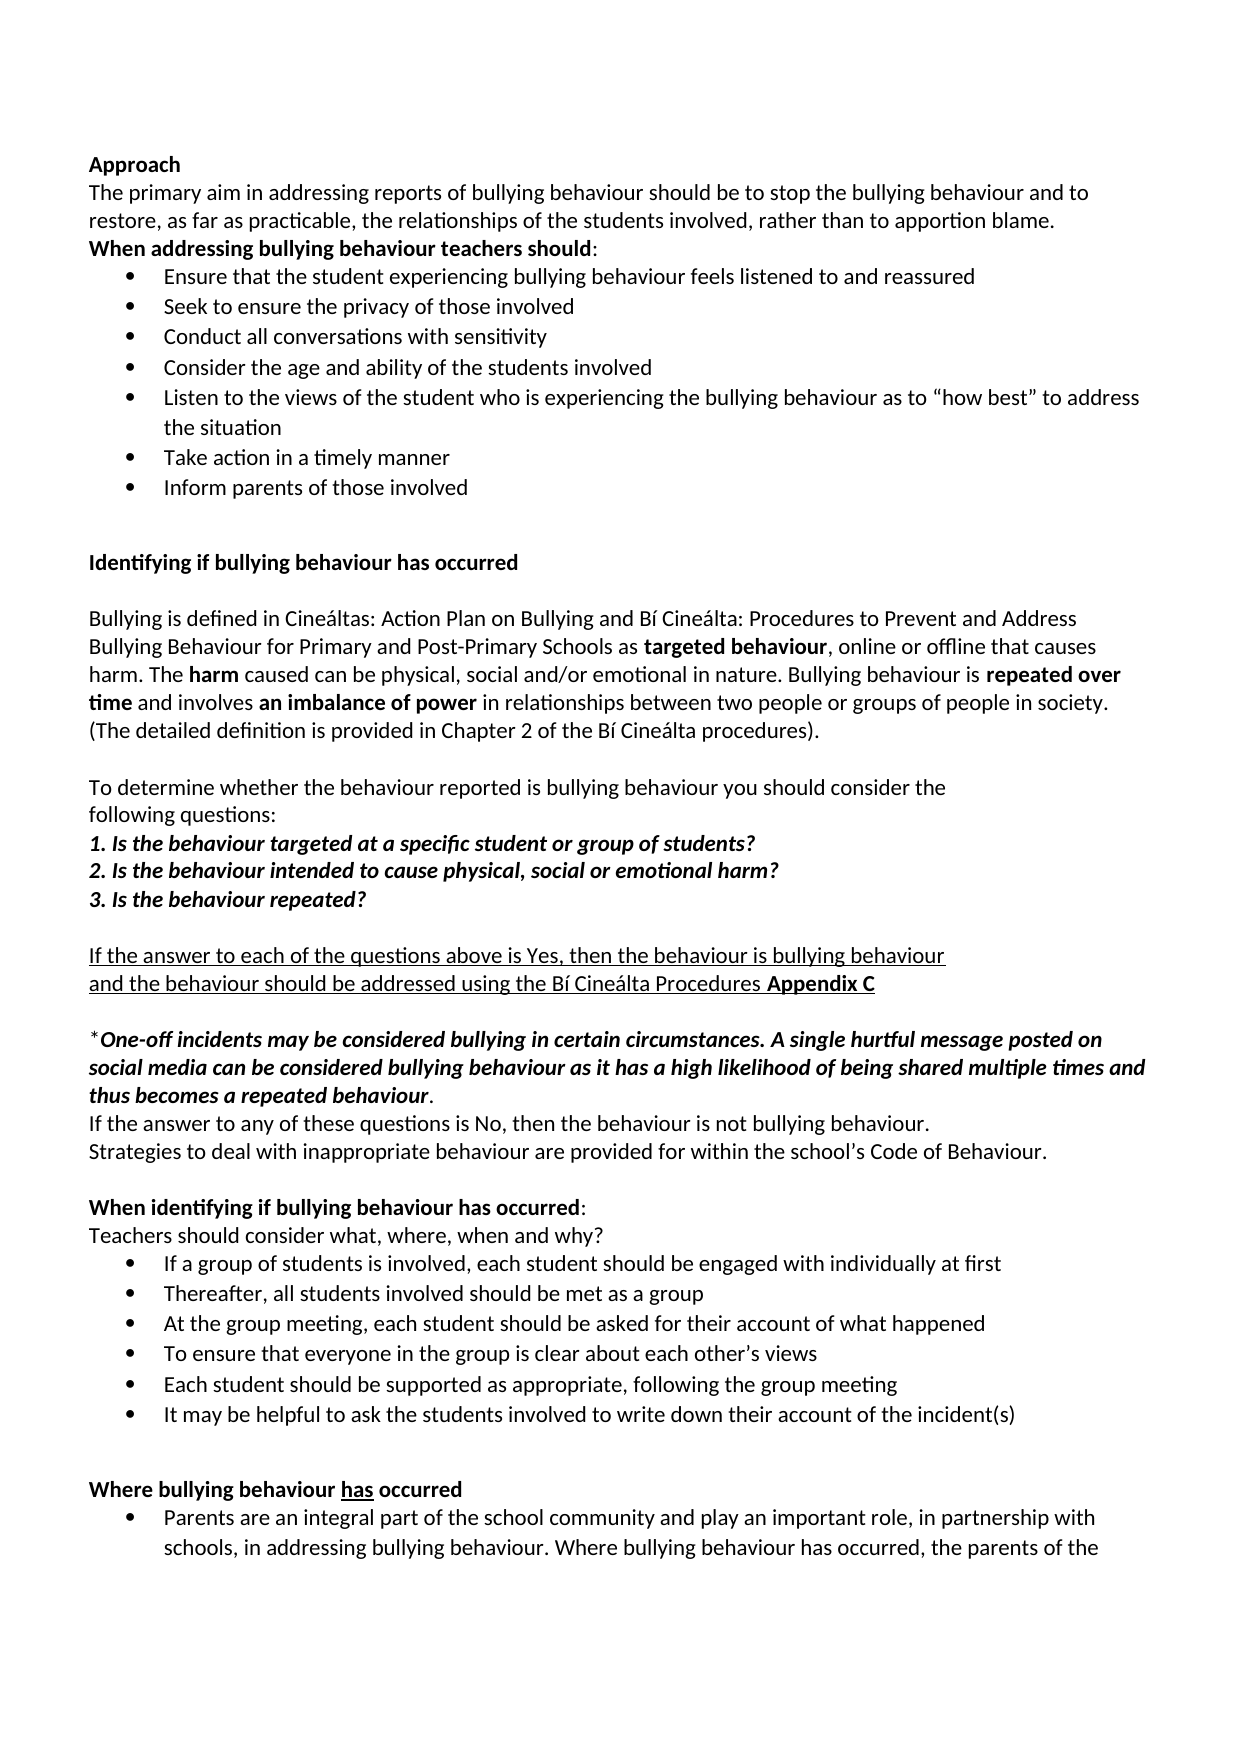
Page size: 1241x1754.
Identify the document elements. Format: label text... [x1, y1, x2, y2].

text The primary aim in addressing reports of bullying behaviour should be to stop the bullying behaviour and to restore, as far as practicable, the relationships of the students involved, rather than to apportion blame. [89, 178, 1152, 234]
text Strategies to deal with inappropriate behaviour are provided for within the school’s Code of Behaviour. [89, 1137, 1152, 1165]
list It may be helpful to ask the students involved to write down their account of the incident(s) [126, 1400, 1152, 1428]
text 2. Is the behaviour intended to cause physical, social or emotional harm? [89, 857, 1152, 885]
text Teachers should consider what, where, when and why? [89, 1221, 1152, 1249]
text Approach [89, 150, 1152, 178]
list Take action in a timely manner [126, 443, 1152, 471]
text Identifying if bullying behaviour has occurred [89, 548, 1152, 576]
list Ensure that the student experiencing bullying behaviour feels listened to and reassured [126, 262, 1152, 290]
list Consider the age and ability of the students involved [126, 353, 1152, 381]
list Each student should be supported as appropriate, following the group meeting [126, 1370, 1152, 1398]
text 3. Is the behaviour repeated? [89, 885, 1152, 913]
list Listen to the views of the student who is experiencing the bullying behaviour as to “how best” to address the situation [126, 383, 1152, 441]
list Seek to ensure the privacy of those involved [126, 292, 1152, 320]
text If the answer to any of these questions is No, then the behaviour is not bullying behaviour. [89, 1109, 1152, 1137]
list Thereafter, all students involved should be met as a group [126, 1279, 1152, 1307]
list At the group meeting, each student should be asked for their account of what happened [126, 1309, 1152, 1337]
text following questions: [89, 801, 1152, 829]
list If a group of students is involved, each student should be engaged with individually at first [126, 1249, 1152, 1277]
text and the behaviour should be addressed using the Bí Cineálta Procedures Appendix C [89, 969, 1152, 997]
text *One-off incidents may be considered bullying in certain circumstances. A single hurtful message posted on social media can be considered bullying behaviour as it has a high likelihood of being shared multiple times and thus becomes a repeated behaviour. [89, 1025, 1152, 1109]
text Where bullying behaviour has occurred [89, 1475, 1152, 1503]
text (The detailed definition is provided in Chapter 2 of the Bí Cineálta procedures). [89, 717, 1152, 744]
list Inform parents of those involved [126, 473, 1152, 502]
text To determine whether the behaviour reported is bullying behaviour you should consider the [89, 773, 1152, 801]
list To ensure that everyone in the group is clear about each other’s views [126, 1339, 1152, 1368]
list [126, 1503, 1152, 1561]
text When identifying if bullying behaviour has occurred: [89, 1193, 1152, 1221]
text 1. Is the behaviour targeted at a specific student or group of students? [89, 829, 1152, 857]
text When addressing bullying behaviour teachers should: [89, 234, 1152, 262]
list Conduct all conversations with sensitivity [126, 322, 1152, 351]
text Bullying is defined in Cineáltas: Action Plan on Bullying and Bí Cineálta: Procedures to Prevent and Address Bullying Behaviour for Primary and Post-Primary Schools as targeted behaviour, online or offline that causes harm. The harm caused can be physical, social and/or emotional in nature. Bullying behaviour is repeated over time and involves an imbalance of power in relationships between two people or groups of people in society. [89, 604, 1152, 717]
text If the answer to each of the questions above is Yes, then the behaviour is bullying behaviour [89, 941, 1152, 969]
